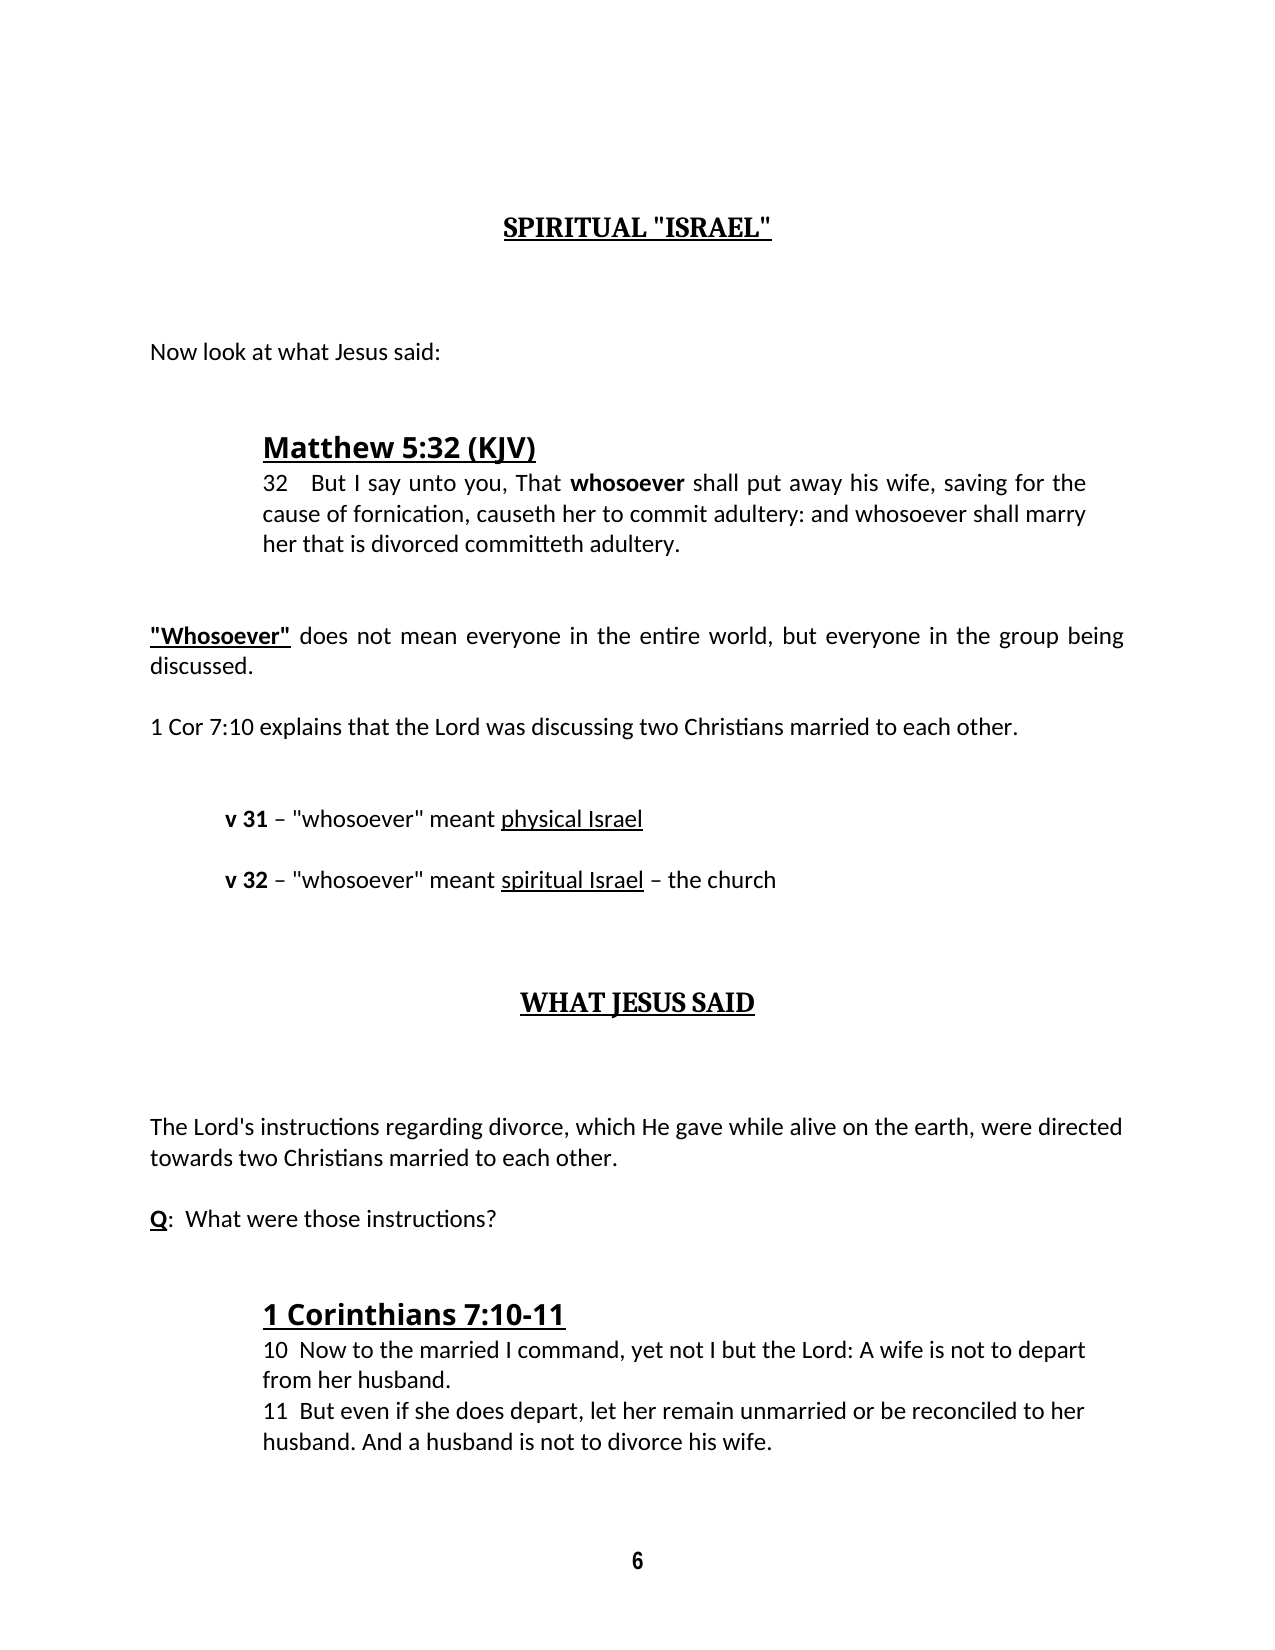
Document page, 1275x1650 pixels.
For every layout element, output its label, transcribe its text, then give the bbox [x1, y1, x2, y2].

text Q: What were those instructions? [150, 1203, 1125, 1233]
text v 32 – "whosoever" meant spiritual Israel – the church [225, 864, 1125, 895]
subtitle WHAT JESUS SAID [262, 986, 1012, 1020]
text Now look at what Jesus said: [150, 336, 1125, 367]
text The Lord's instructions regarding divorce, which He gave while alive on the earth, were directed towards two Christians married to each other. [150, 1111, 1125, 1172]
text 1 Cor 7:10 explains that the Lord was discussing two Christians married to each other. [150, 712, 1125, 742]
text 11 But even if she does depart, let her remain unmarried or be reconciled to her husband. And a husband is not to divorce his wife. [262, 1395, 1087, 1456]
subtitle SPIRITUAL "ISRAEL" [262, 211, 1012, 244]
text v 31 – "whosoever" meant physical Israel [225, 803, 1125, 834]
text Matthew (KJV) [262, 428, 1087, 467]
text "Whosoever" does not mean everyone in the entire world, but everyone in the group being discussed. [150, 620, 1125, 681]
text 10 Now to the married I command, yet not I but the Lord: A wife is not to depart from her husband. [262, 1334, 1087, 1395]
text 32 But I say unto you, That whosoever shall put away his wife, saving for the cause of fornication, causeth her to commit adultery: and whosoever shall marry her that is divorced committeth adultery. [262, 467, 1087, 559]
text 1 Corinthians 7:10-11 [262, 1294, 1087, 1334]
